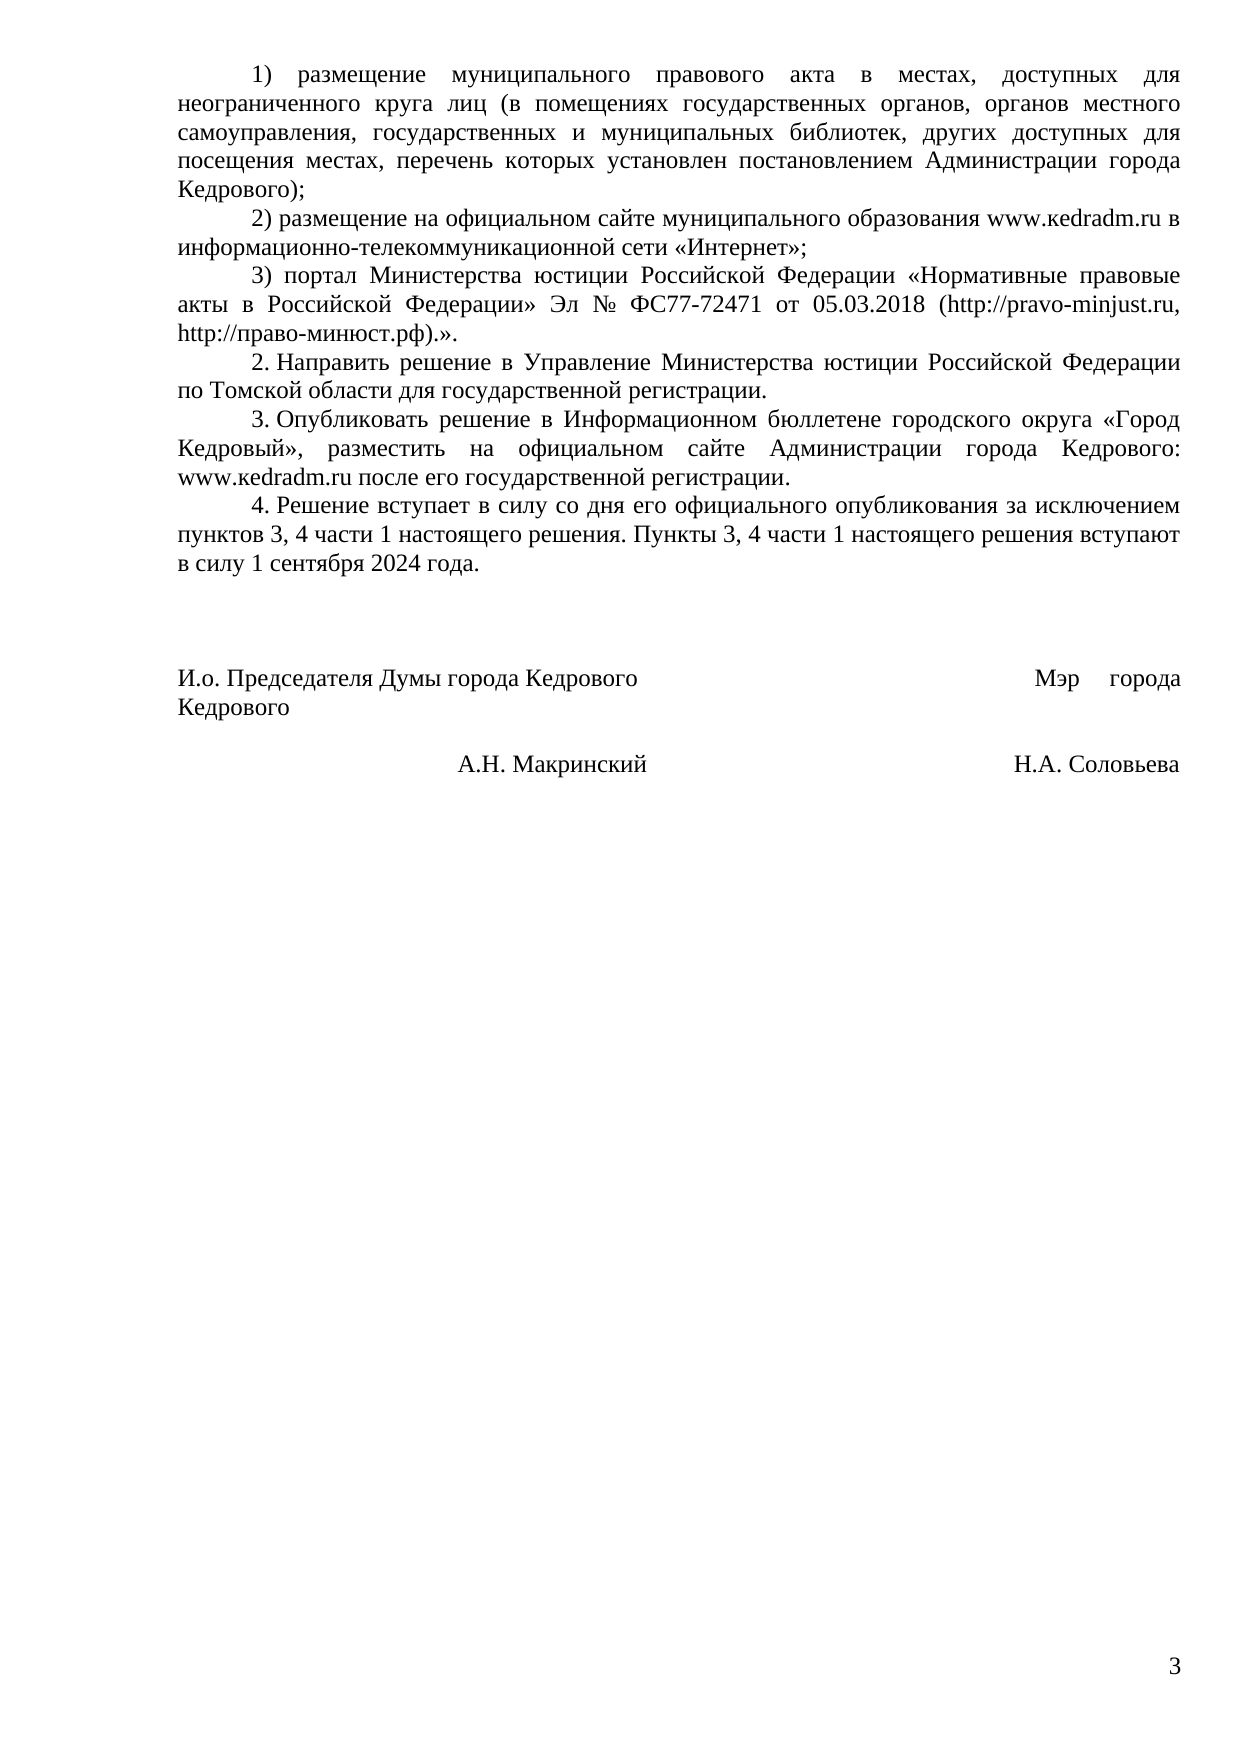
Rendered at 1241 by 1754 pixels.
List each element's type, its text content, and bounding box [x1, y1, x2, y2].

text 2. Направить решение в Управление Министерства юстиции Российской Федерации по Томской области для государственной регистрации. [177, 347, 1181, 404]
text 2) размещение на официальном сайте муниципального образования www.кedradm.ru в информационно-телекоммуникационной сети «Интернет»; [177, 203, 1181, 260]
text 4. Решение вступает в силу со дня его официального опубликования за исключением пунктов 3, 4 части 1 настоящего решения. Пункты 3, 4 части 1 настоящего решения вступают в силу 1 сентября 2024 года. [177, 490, 1181, 577]
text И.о. Председателя Думы города Кедрового Мэр города Кедрового [177, 663, 1181, 720]
text 1) размещение муниципального правового акта в местах, доступных для неограниченного круга лиц (в помещениях государственных органов, органов местного самоуправления, государственных и муниципальных библиотек, других доступных для посещения местах, перечень которых установлен постановлением Администрации города Кедрового); [177, 59, 1181, 203]
text А.Н. Макринский Н.А. Соловьева [177, 749, 1181, 778]
text 3) портал Министерства юстиции Российской Федерации «Нормативные правовые акты в Российской Федерации» Эл № ФС77-72471 от 05.03.2018 (http://pravo-minjust.ru, http://право-минюст.рф).». [177, 260, 1181, 347]
text 3. Опубликовать решение в Информационном бюллетене городского округа «Город Кедровый», разместить на официальном сайте Администрации города Кедрового: www.кedradm.ru после его государственной регистрации. [177, 404, 1181, 490]
